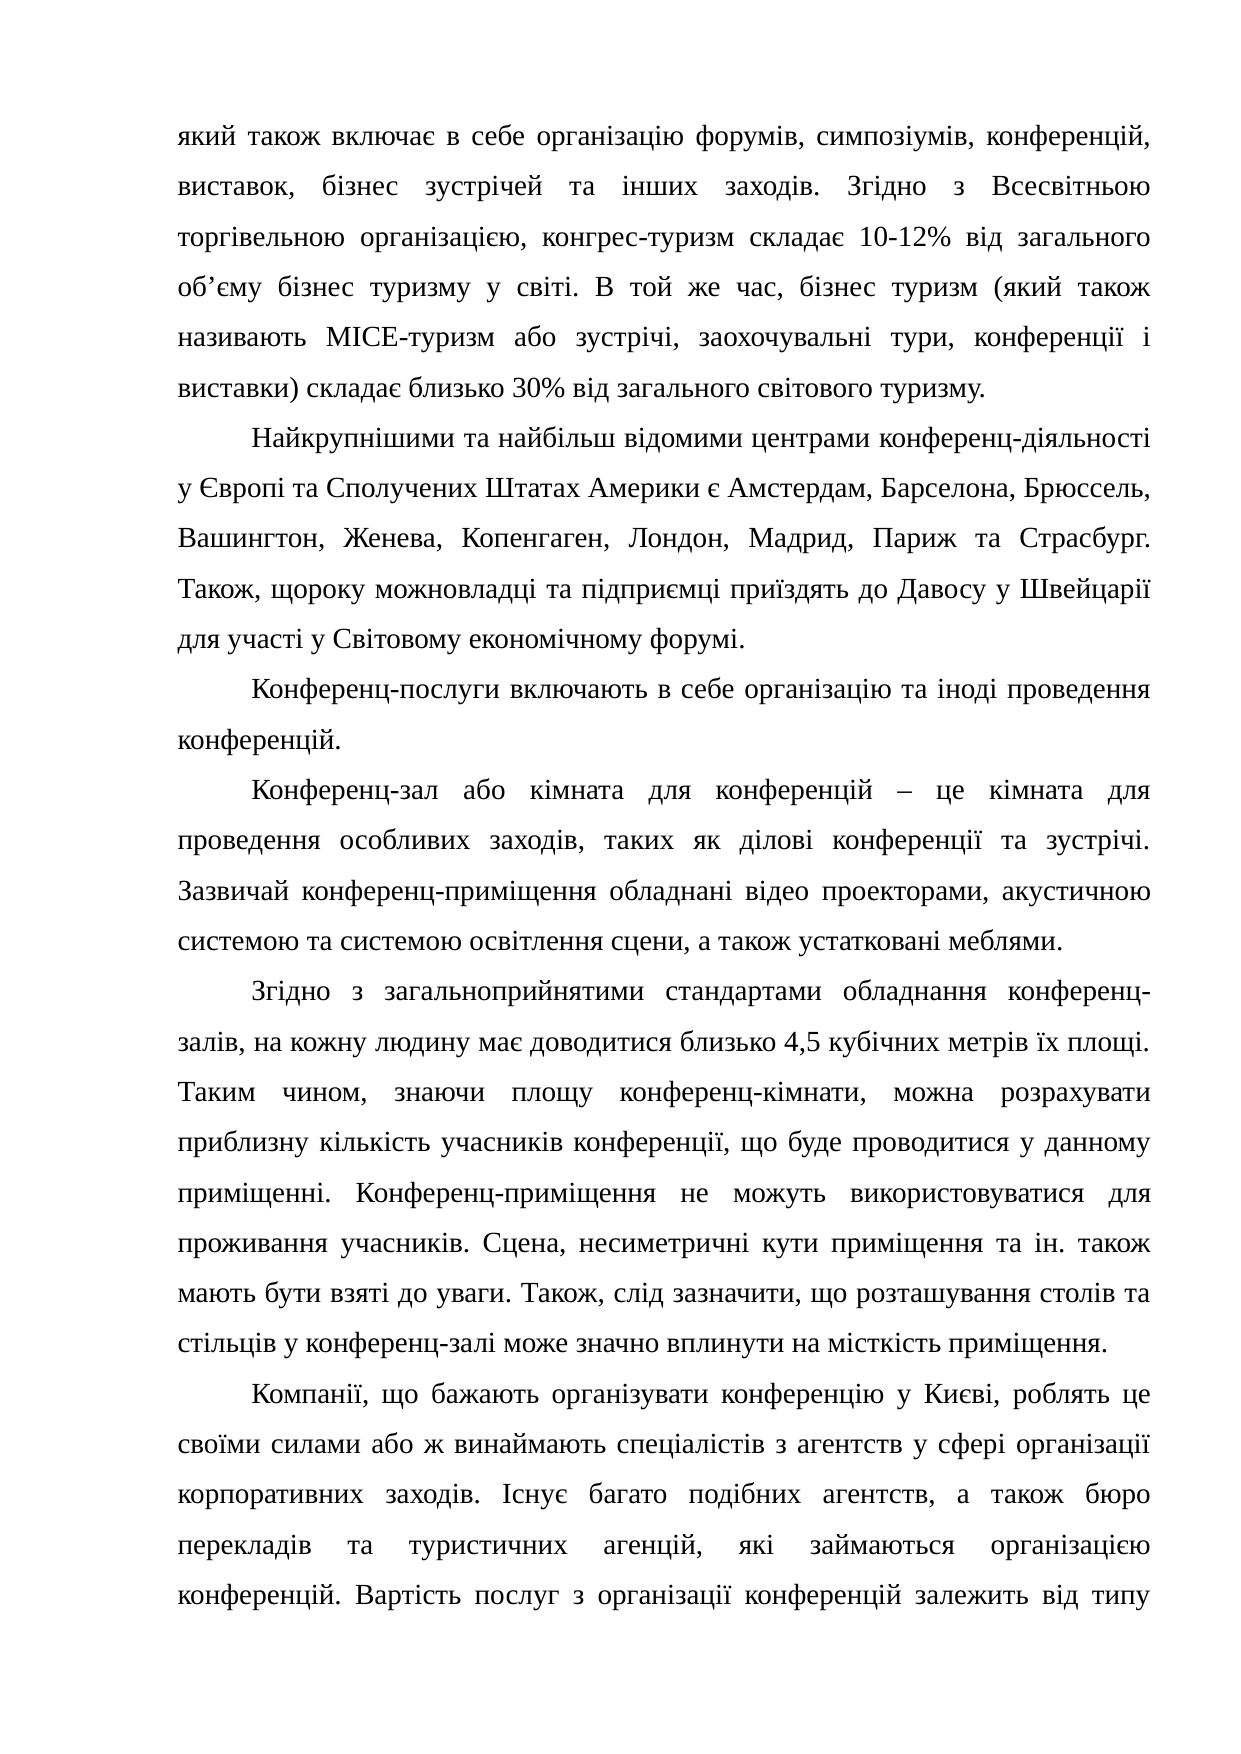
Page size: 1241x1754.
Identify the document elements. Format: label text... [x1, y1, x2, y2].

text Конференц-послуги включають в себе організацію та іноді проведення конференцій. [177, 672, 1152, 755]
text Найкрупнішими та найбільш відомими центрами конференц-діяльності у Європі та Сполучених Штатах Америки є Амстердам, Барселона, Брюссель, Вашингтон, Женева, Копенгаген, Лондон, Мадрид, Париж та Страсбург. Також, щороку можновладці та підприємці приїздять до Давосу у Швейцарії для участі у Світовому економічному форумі. [177, 420, 1152, 655]
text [177, 118, 1152, 403]
text Згідно з загальноприйнятими стандартами обладнання конференц-залів, на кожну людину має доводитися близько 4,5 кубічних метрів їх площі. Таким чином, знаючи площу конференц-кімнати, можна розрахувати приблизну кількість учасників конференції, що буде проводитися у данному приміщенні. Конференц-приміщення не можуть використовуватися для проживання учасників. Сцена, несиметричні кути приміщення та ін. також мають бути взяті до уваги. Також, слід зазначити, що розташування столів та стільців у конференц-залі може значно вплинути на місткість приміщення. [177, 973, 1152, 1359]
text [177, 1376, 1152, 1611]
text Конференц-зал або кімната для конференцій – це кімната для проведення особливих заходів, таких як ділові конференції та зустрічі. Зазвичай конференц-приміщення обладнані відео проекторами, акустичною системою та системою освітлення сцени, а також устатковані меблями. [177, 772, 1152, 957]
